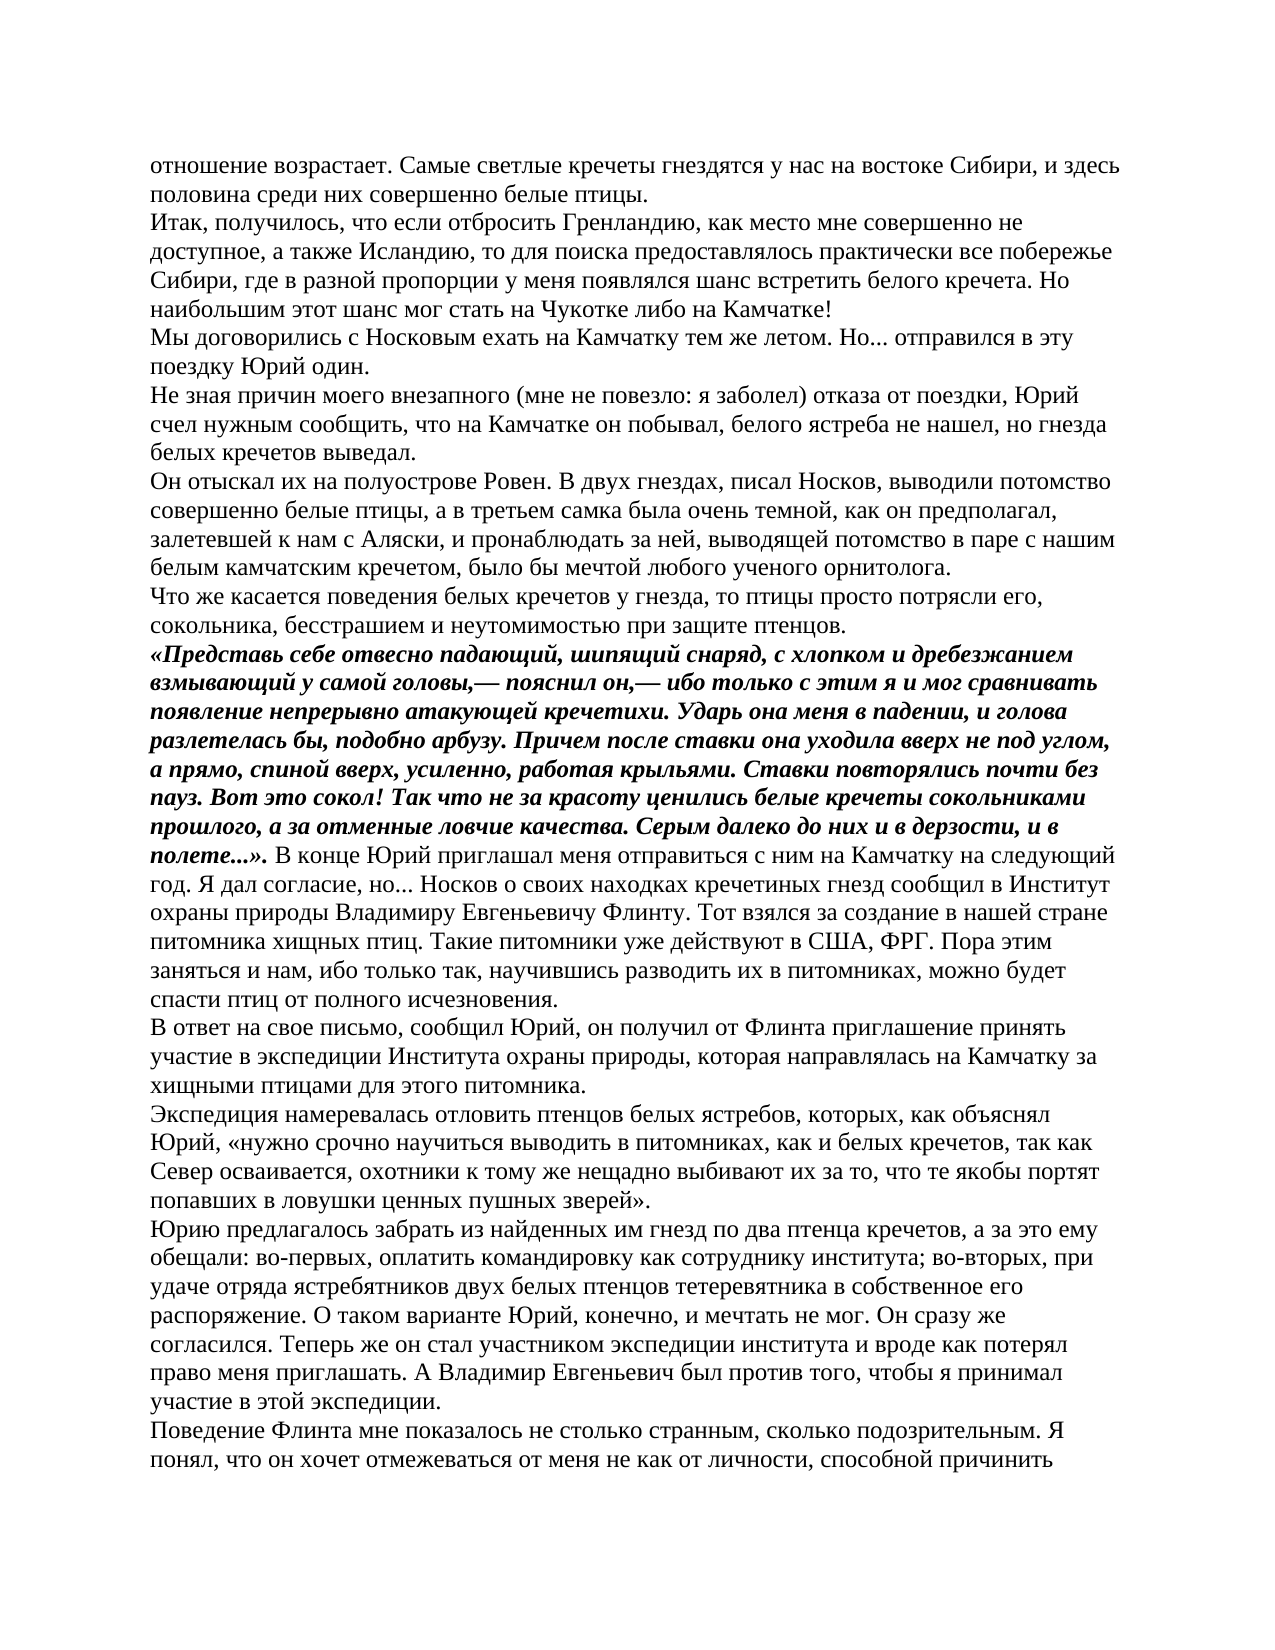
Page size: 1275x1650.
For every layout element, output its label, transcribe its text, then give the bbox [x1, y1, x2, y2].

text «Представь себе отвесно падающий, шипящий снаряд, с хлопком и дребезжанием взмывающий у самой головы,— пояснил он,— ибо только с этим я и мог сравнивать появление непрерывно атакующей кречетихи. Ударь она меня в падении, и голова разлетелась бы, подобно арбузу. Причем после ставки она уходила вверх не под углом, а прямо, спиной вверх, усиленно, работая крыльями. Ставки повторялись почти без пауз. Вот это сокол! Так что не за красоту ценились белые кречеты сокольниками прошлого, а за отменные ловчие качества. Серым далеко до них и в дерзости, и в полете...». В конце Юрий приглашал меня отправиться с ним на Камчатку на следующий год. Я дал согласие, но... Носков о своих находках кречетиных гнезд сообщил в Институт охраны природы Владимиру Евгеньевичу Флинту. Тот взялся за создание в нашей стране питомника хищных птиц. Такие питомники уже действуют в США, ФРГ. Пора этим заняться и нам, ибо только так, научившись разводить их в питомниках, можно будет спасти птиц от полного исчезновения. [150, 639, 1125, 1012]
text Мы договорились с Носковым ехать на Камчатку тем же летом. Но... отправился в эту поездку Юрий один. [150, 322, 1125, 380]
text Что же касается поведения белых кречетов у гнезда, то птицы просто потрясли его, сокольника, бесстрашием и неутомимостью при защите птенцов. [150, 581, 1125, 639]
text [150, 150, 1125, 207]
text Он отыскал их на полуострове Ровен. В двух гнездах, писал Носков, выводили потомство совершенно белые птицы, а в третьем самка была очень темной, как он предполагал, залетевшей к нам с Аляски, и пронаблюдать за ней, выводящей потомство в паре с нашим белым камчатским кречетом, было бы мечтой любого ученого орнитолога. [150, 466, 1125, 581]
text Не зная причин моего внезапного (мне не повезло: я заболел) отказа от поездки, Юрий счел нужным сообщить, что на Камчатке он побывал, белого ястреба не нашел, но гнезда белых кречетов выведал. [150, 380, 1125, 466]
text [150, 1415, 1125, 1472]
text Итак, получилось, что если отбросить Гренландию, как место мне совершенно не доступное, а также Исландию, то для поиска предоставлялось практически все побережье Сибири, где в разной пропорции у меня появлялся шанс встретить белого кречета. Но наибольшим этот шанс мог стать на Чукотке либо на Камчатке! [150, 207, 1125, 322]
text В ответ на свое письмо, сообщил Юрий, он получил от Флинта приглашение принять участие в экспедиции Института охраны природы, которая направлялась на Камчатку за хищными птицами для этого питомника. [150, 1012, 1125, 1099]
text Экспедиция намеревалась отловить птенцов белых ястребов, которых, как объяснял Юрий, «нужно срочно научиться выводить в питомниках, как и белых кречетов, так как Север осваивается, охотники к тому же нещадно выбивают их за то, что те якобы портят попавших в ловушки ценных пушных зверей». [150, 1099, 1125, 1214]
text Юрию предлагалось забрать из найденных им гнезд по два птенца кречетов, а за это ему обещали: во-первых, оплатить командировку как сотруднику института; во-вторых, при удаче отряда ястребятников двух белых птенцов тетеревятника в собственное его распоряжение. О таком варианте Юрий, конечно, и мечтать не мог. Он сразу же согласился. Теперь же он стал участником экспедиции института и вроде как потерял право меня приглашать. А Владимир Евгеньевич был против того, чтобы я принимал участие в этой экспедиции. [150, 1214, 1125, 1415]
